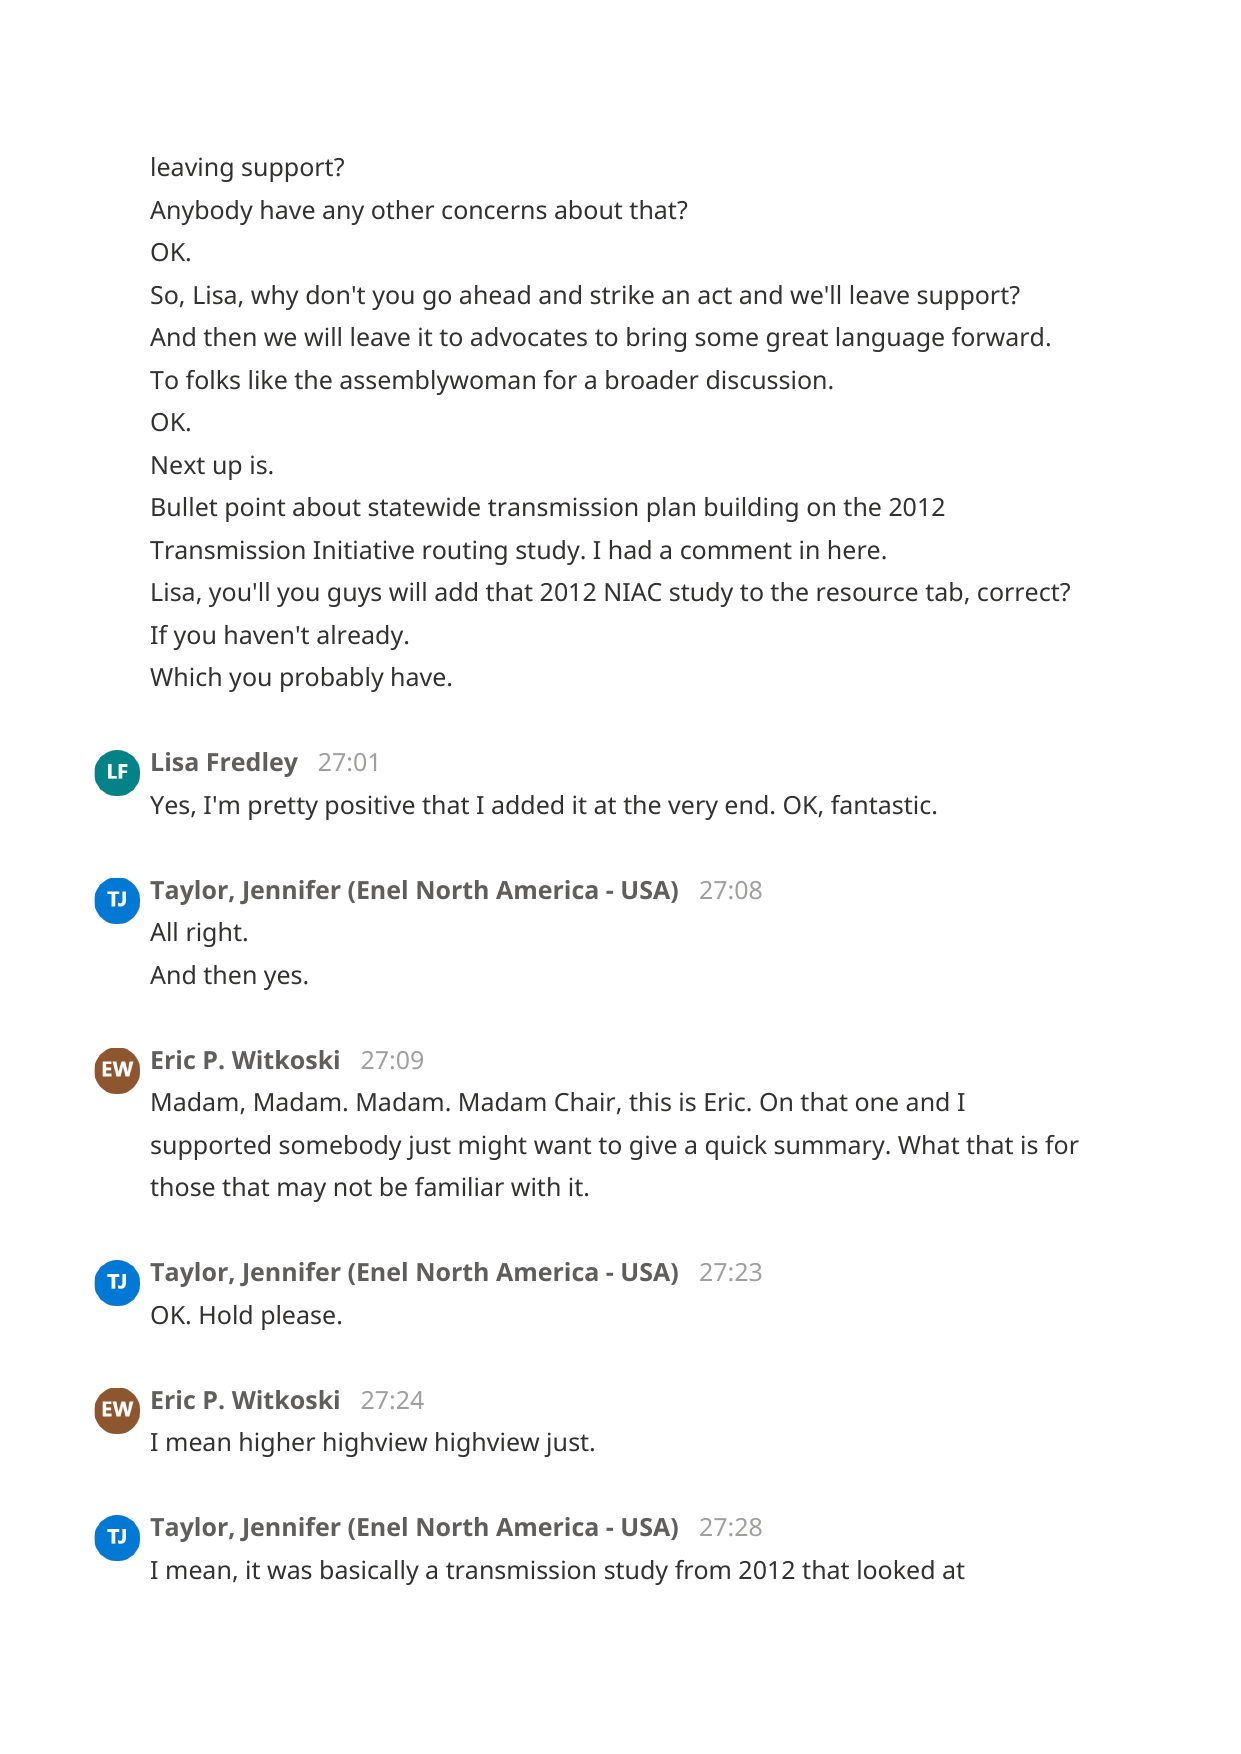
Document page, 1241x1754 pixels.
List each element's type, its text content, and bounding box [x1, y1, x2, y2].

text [150, 150, 1090, 694]
text Eric P. Witkoski 27:24 I mean higher highview highview just. [150, 1340, 1090, 1459]
picture [94, 878, 140, 924]
text Lisa Fredley 27:01 Yes, I'm pretty positive that I added it at the very end. OK, fantastic. [150, 702, 1090, 822]
picture [94, 1048, 140, 1094]
text Taylor, Jennifer (Enel North America - USA) 27:08 All right. And then yes. [150, 830, 1090, 992]
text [150, 1467, 1090, 1587]
text Taylor, Jennifer (Enel North America - USA) 27:23 OK. Hold please. [150, 1212, 1090, 1332]
text Eric P. Witkoski 27:09 Madam, Madam. Madam. Madam Chair, this is Eric. On that one and I supported somebody just might want to give a quick summary. What that is for those that may not be familiar with it. [150, 1000, 1090, 1204]
picture [94, 1515, 140, 1561]
picture [94, 1388, 140, 1434]
picture [94, 750, 140, 796]
picture [94, 1260, 140, 1306]
